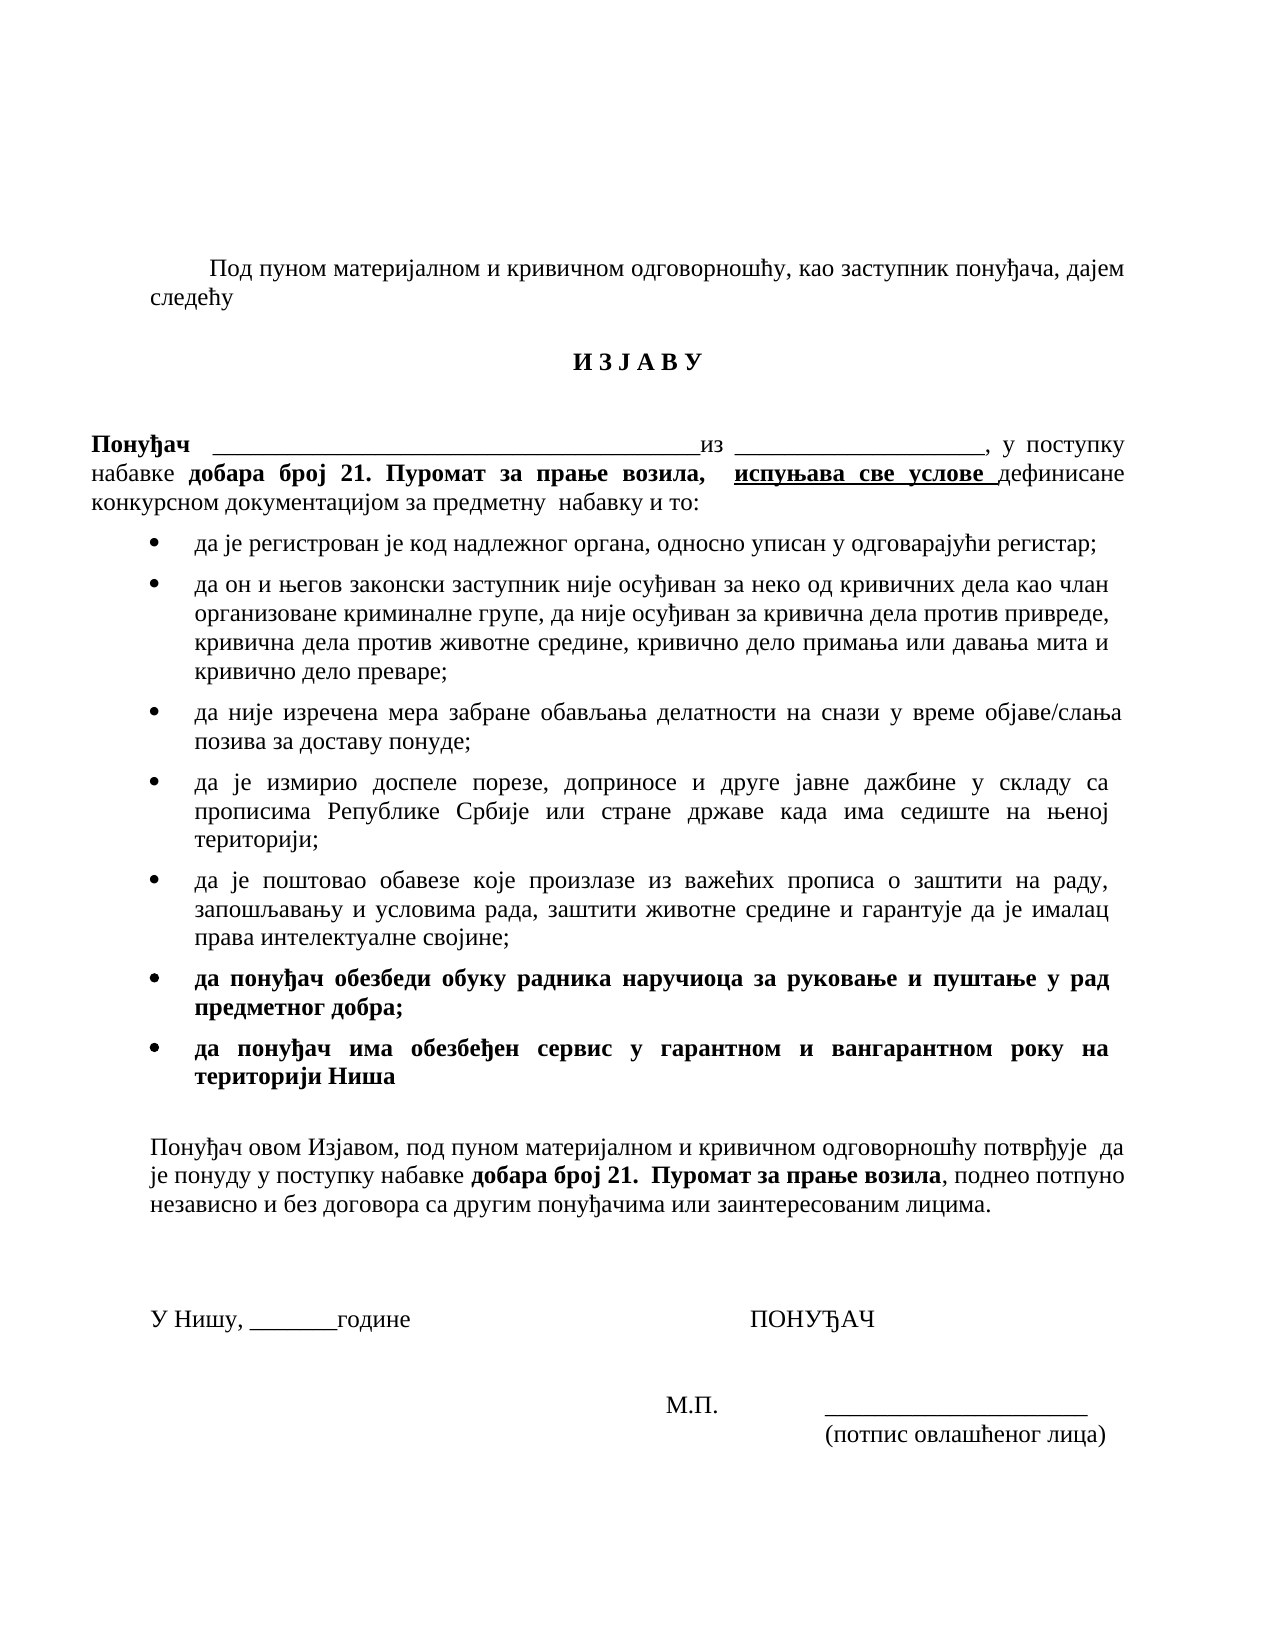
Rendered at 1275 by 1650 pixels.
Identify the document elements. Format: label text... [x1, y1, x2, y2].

list да је измирио доспеле порезе, доприносе и друге јавне дажбине у складу са прописима Републике Србије или стране државе када има седиште на њеној територији; [150, 767, 1110, 853]
list да понуђач има обезбеђен сервис у гарантном и вангарантном року на територији Ниша [150, 1033, 1110, 1091]
text (потпис овлашћеног лица) [150, 1419, 1125, 1448]
text И З Ј А В У [150, 347, 1125, 376]
list да понуђач обезбеди обуку радника наручиоца за руковање и пуштање у рад предметног добра; [150, 964, 1110, 1021]
text Понуђач _______________________________________из ____________________, у поступку набавке добара број 21. Пуромат за прање возила, испуњава све услове дефинисане конкурсном документацијом за предметну набавку и то: [91, 429, 1125, 516]
text У Нишу, _______године ПОНУЂАЧ [150, 1304, 1125, 1333]
list да је поштовао обавезе које произлазе из важећих прописа о заштити на раду, запошљавању и условима рада, заштити животне средине и гарантује да је ималац права интелектуалне својине; [150, 866, 1110, 951]
list да он и његов законски заступник није осуђиван за неко од кривичних дела као члан организоване криминалне групе, да није осуђиван за кривична дела против привреде, кривична дела против животне средине, кривично дело примања или давања мита и кривично дело преваре; [150, 569, 1110, 684]
list да није изречена мера забране обављања делатности на снази у време објаве/слања позива за доставу понуде; [150, 697, 1123, 754]
text Под пуном материјалном и кривичном одговорношћу, као заступник понуђача, дајем следећу [150, 254, 1125, 311]
list да је регистрован је код надлежног органа, односно уписан у одговарајући регистар; [150, 528, 1110, 557]
text М.П. _____________________ [666, 1390, 1125, 1419]
text Понуђач овом Изјавом, под пуном материјалном и кривичном одговорношћу потврђује да је понуду у поступку набавке добара број 21. Пуромат за прање возила, поднео потпуно независно и без договора са другим понуђачима или заинтересованим лицима. [150, 1132, 1125, 1218]
